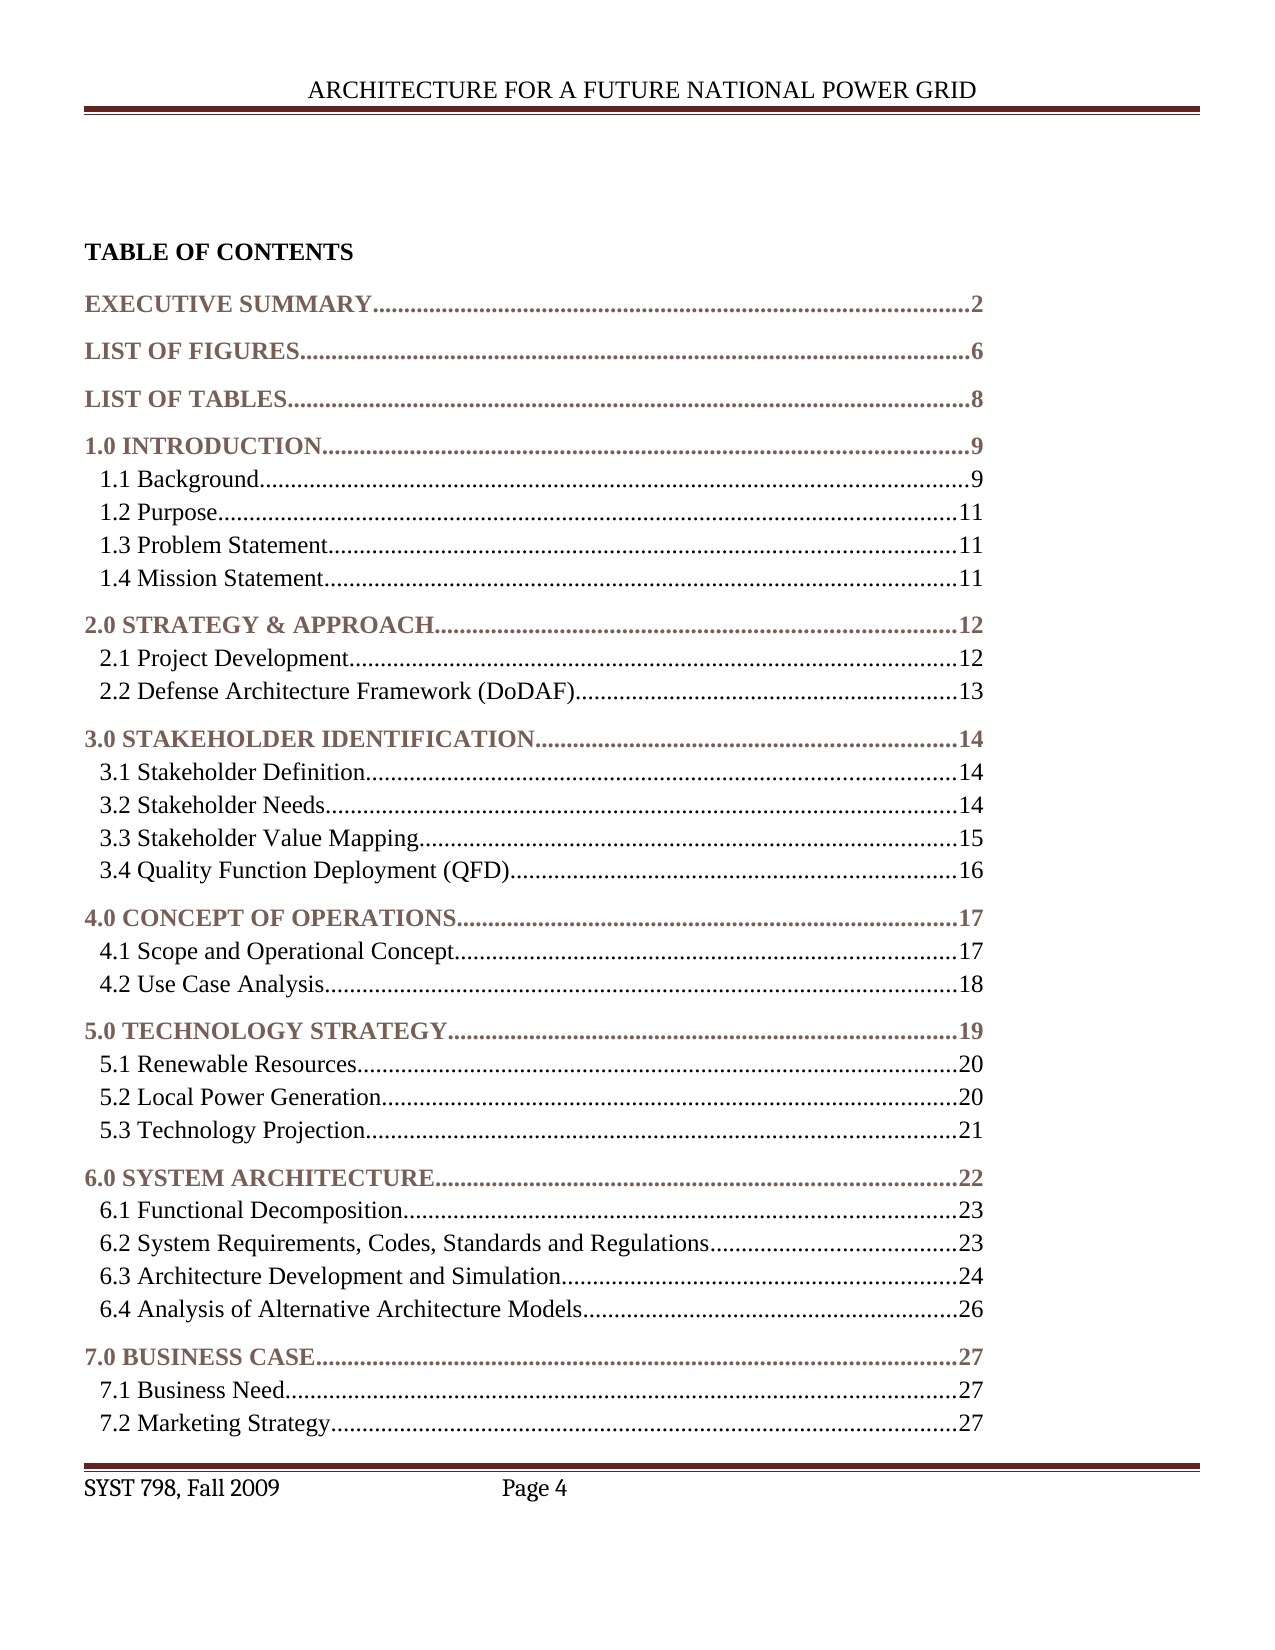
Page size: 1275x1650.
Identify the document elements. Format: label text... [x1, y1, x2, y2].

text 3.0 stakeholder identification 14 [84, 724, 1200, 753]
text 2.0 Strategy & Approach 12 [84, 611, 1200, 639]
text 5.3 Technology Projection 21 [99, 1115, 1200, 1144]
text 2.2 Defense Architecture Framework (DoDAF) 13 [99, 676, 1200, 705]
text 4.2 Use Case Analysis 18 [99, 969, 1200, 998]
subtitle TABLE OF CONTENTS [84, 237, 1200, 266]
text List of Tables 8 [84, 384, 1200, 413]
text 3.2 Stakeholder Needs 14 [99, 790, 1200, 818]
text 6.3 Architecture Development and Simulation 24 [99, 1261, 1200, 1290]
text 3.4 Quality Function Deployment (QFD) 16 [99, 856, 1200, 884]
text 5.1 Renewable Resources 20 [99, 1049, 1200, 1078]
text 7.0 business CAse 27 [84, 1342, 1200, 1371]
text 1.0 Introduction 9 [84, 431, 1200, 460]
text 5.2 Local Power Generation 20 [99, 1082, 1200, 1111]
text 1.4 Mission Statement 11 [99, 563, 1200, 592]
text 7.1 Business Need 27 [99, 1375, 1200, 1403]
text 6.4 Analysis of Alternative Architecture Models 26 [99, 1294, 1200, 1323]
text 4.1 Scope and Operational Concept 17 [99, 936, 1200, 965]
text 6.0 system architecture 22 [84, 1163, 1200, 1191]
text 4.0 concept of operations 17 [84, 903, 1200, 932]
text 1.2 Purpose 11 [99, 497, 1200, 526]
text 3.3 Stakeholder Value Mapping 15 [99, 823, 1200, 851]
text 1.3 Problem Statement 11 [99, 530, 1200, 559]
text List of figures 6 [84, 336, 1200, 365]
text 1.1 Background 9 [99, 464, 1200, 493]
text 2.1 Project Development 12 [99, 643, 1200, 672]
text 6.2 System Requirements, Codes, Standards and Regulations 23 [99, 1228, 1200, 1257]
text executive summary 2 [84, 289, 1200, 318]
text 5.0 technology strategy 19 [84, 1016, 1200, 1045]
text 6.1 Functional Decomposition 23 [99, 1196, 1200, 1224]
text 3.1 Stakeholder Definition 14 [99, 757, 1200, 786]
text 7.2 Marketing Strategy 27 [99, 1408, 1200, 1436]
